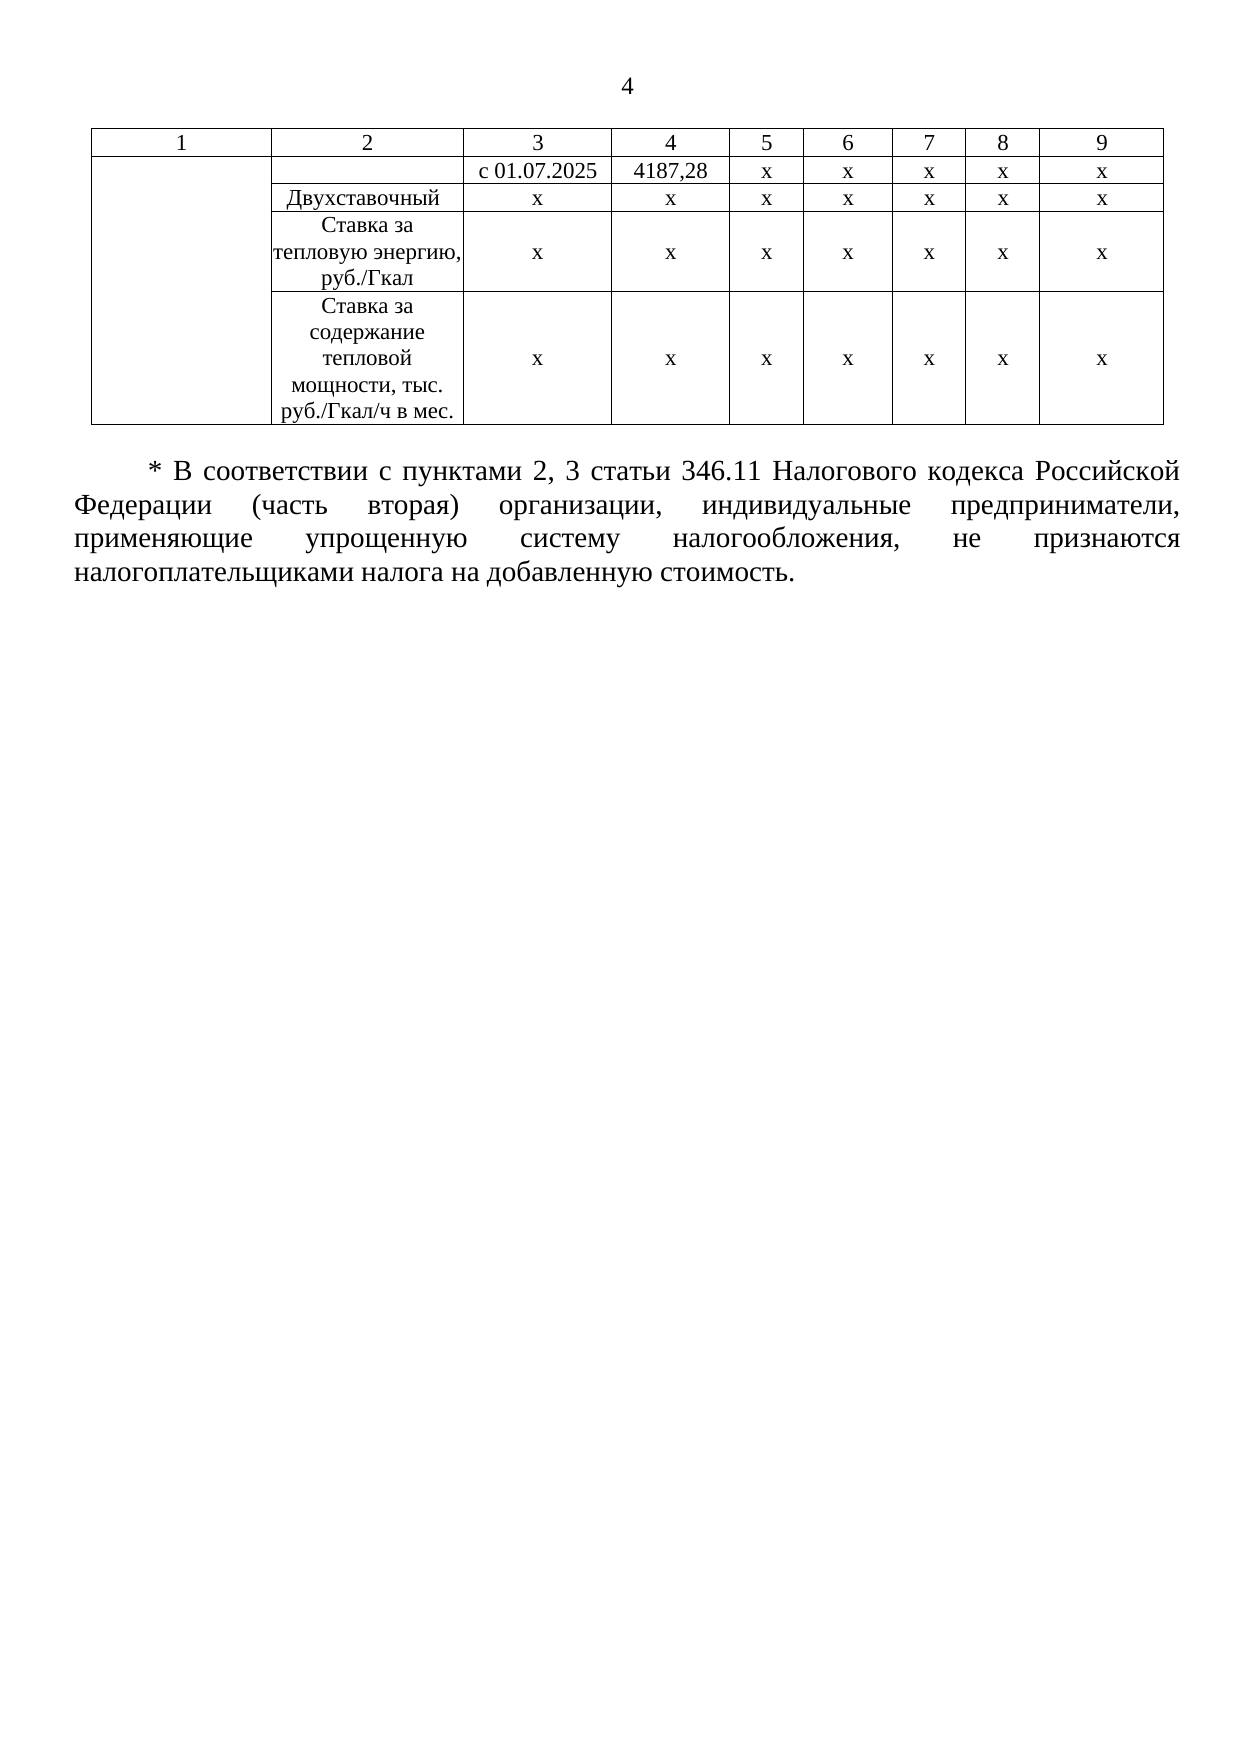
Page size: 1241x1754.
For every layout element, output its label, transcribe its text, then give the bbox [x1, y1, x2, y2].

table_cell x [966, 157, 1039, 183]
table_cell с 01.07.2025 [464, 157, 611, 183]
table_header 6 [804, 129, 892, 156]
table_cell Двухставочный [272, 184, 463, 211]
table_cell x [1040, 292, 1163, 423]
table_cell [92, 157, 271, 423]
table_cell x [893, 157, 965, 183]
table_cell x [612, 212, 729, 291]
table_cell x [804, 212, 892, 291]
table_cell х [893, 292, 965, 423]
text * В соответствии с пунктами 2, 3 статьи 346.11 Налогового кодекса Российской Федерации (часть вторая) организации, индивидуальные предприниматели, применяющие упрощенную систему налогообложения, не признаются налогоплательщиками налога на добавленную стоимость. [74, 453, 1181, 587]
table_cell x [730, 212, 803, 291]
table_cell x [464, 184, 611, 211]
table_cell 4187,28 [612, 157, 729, 183]
table_header 3 [464, 129, 611, 156]
table_cell Ставка за тепловую энергию, руб./Гкал [272, 212, 463, 291]
table_cell x [730, 157, 803, 183]
table_cell x [1040, 212, 1163, 291]
table_cell x [966, 292, 1039, 423]
table_cell x [804, 292, 892, 423]
table_cell x [730, 292, 803, 423]
table_header 1 [92, 129, 271, 156]
table_cell x [464, 292, 611, 423]
table_cell x [1040, 184, 1163, 211]
table_cell x [966, 212, 1039, 291]
table_cell х [893, 212, 965, 291]
table_header 2 [272, 129, 463, 156]
table_cell x [730, 184, 803, 211]
table_header 5 [730, 129, 803, 156]
table_header 8 [966, 129, 1039, 156]
table_cell x [804, 157, 892, 183]
table_header 9 [1040, 129, 1163, 156]
table_header 7 [893, 129, 965, 156]
table_cell х [893, 184, 965, 211]
table_cell x [612, 292, 729, 423]
table_cell x [464, 212, 611, 291]
table_cell x [966, 184, 1039, 211]
table_cell Ставка за содержание тепловой мощности, тыс. руб./Гкал/ч в мес. [272, 292, 463, 423]
table_header 4 [612, 129, 729, 156]
table_cell [272, 157, 463, 183]
table_cell x [804, 184, 892, 211]
table_cell x [612, 184, 729, 211]
table_cell x [1040, 157, 1163, 183]
